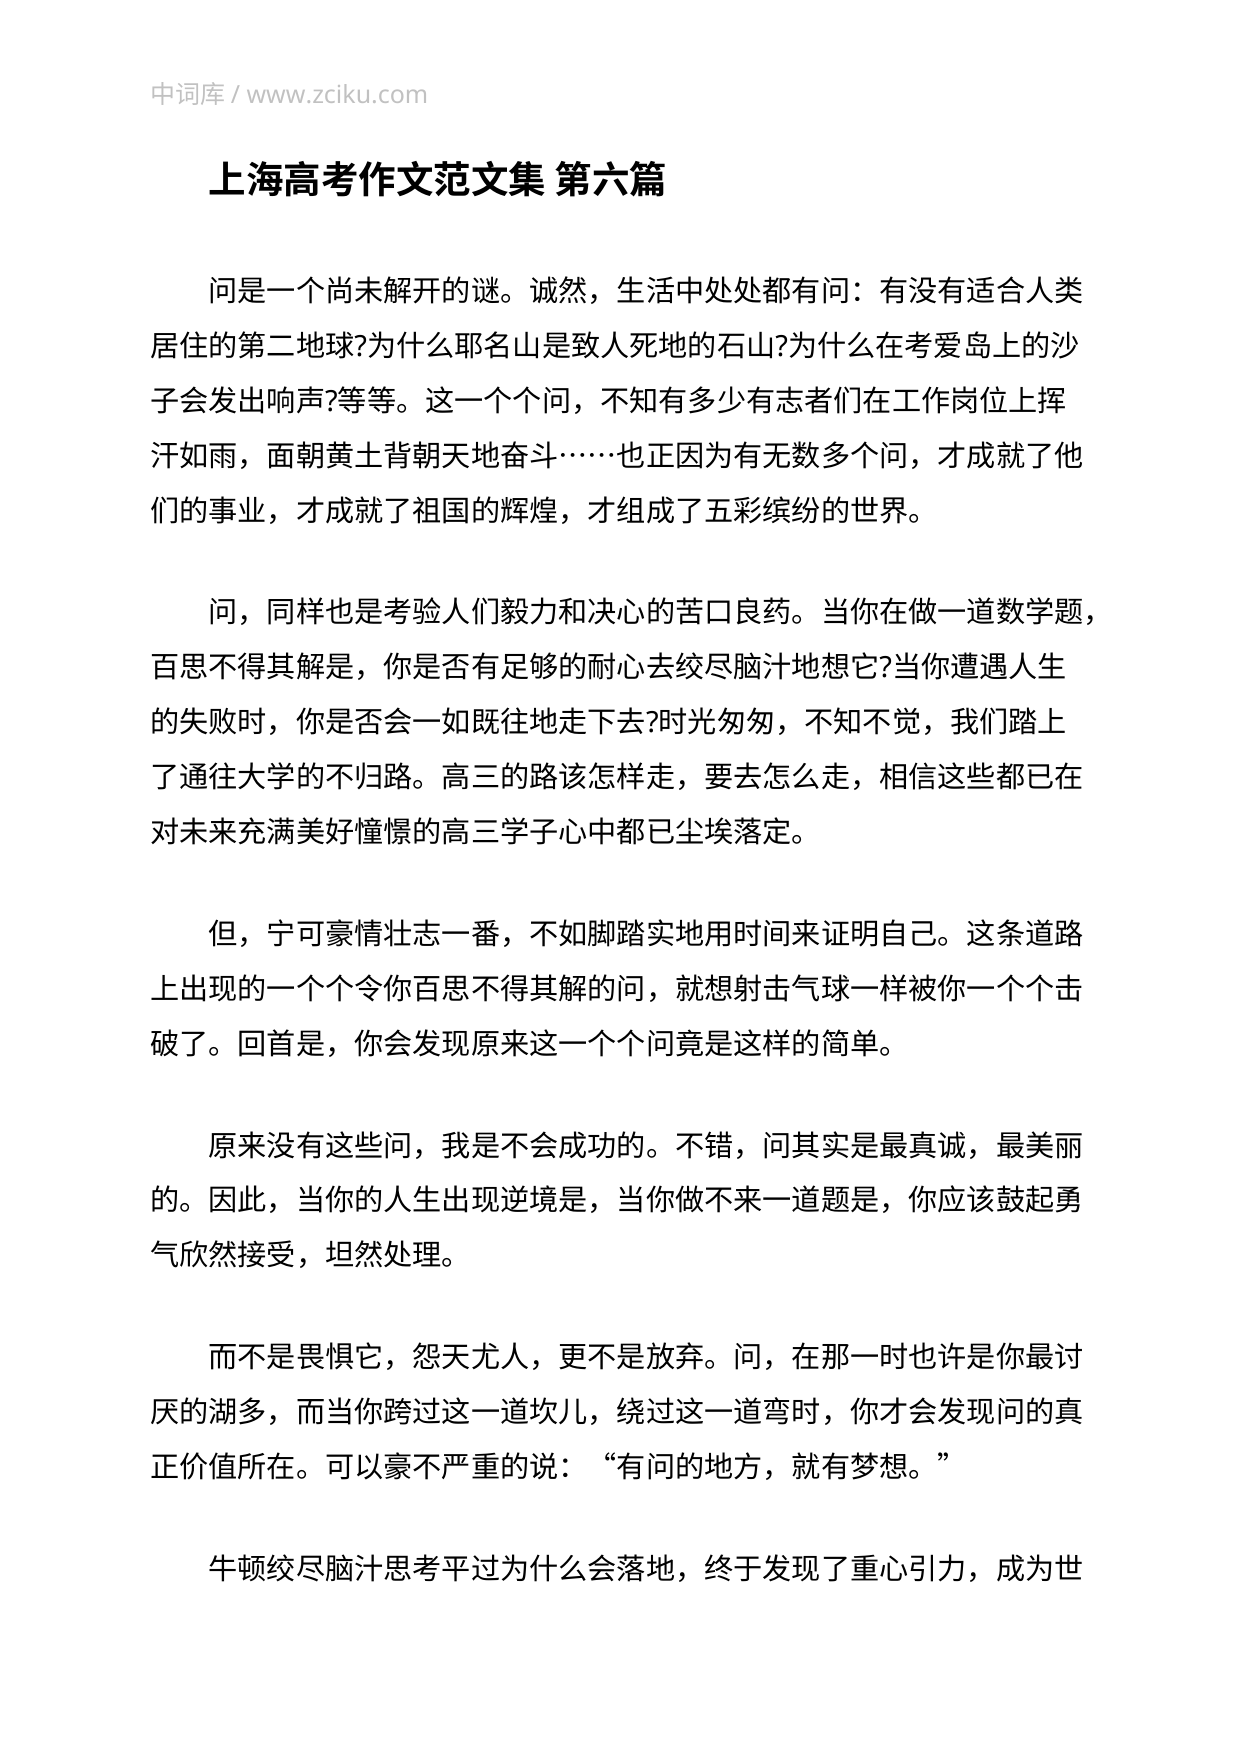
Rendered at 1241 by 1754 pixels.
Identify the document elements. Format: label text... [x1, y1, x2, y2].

text 问是一个尚未解开的谜。诚然，生活中处处都有问：有没有适合人类居住的第二地球?为什么耶名山是致人死地的石山?为什么在考爱岛上的沙子会发出响声?等等。这一个个问，不知有多少有志者们在工作岗位上挥汗如雨，面朝黄土背朝天地奋斗……也正因为有无数多个问，才成就了他们的事业，才成就了祖国的辉煌，才组成了五彩缤纷的世界。 [150, 267, 1090, 529]
text 但，宁可豪情壮志一番，不如脚踏实地用时间来证明自己。这条道路上出现的一个个令你百思不得其解的问，就想射击气球一样被你一个个击破了。回首是，你会发现原来这一个个问竟是这样的简单。 [150, 911, 1090, 1063]
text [150, 1545, 1090, 1587]
text 问，同样也是考验人们毅力和决心的苦口良药。当你在做一道数学题，百思不得其解是，你是否有足够的耐心去绞尽脑汁地想它?当你遭遇人生的失败时，你是否会一如既往地走下去?时光匆匆，不知不觉，我们踏上了通往大学的不归路。高三的路该怎样走，要去怎么走，相信这些都已在对未来充满美好憧憬的高三学子心中都已尘埃落定。 [150, 589, 1090, 851]
text 而不是畏惧它，怨天尤人，更不是放弃。问，在那一时也许是你最讨厌的湖多，而当你跨过这一道坎儿，绕过这一道弯时，你才会发现问的真正价值所在。可以豪不严重的说：“有问的地方，就有梦想。” [150, 1334, 1090, 1486]
text 上海高考作文范文集 第六篇 [150, 150, 1090, 204]
text 原来没有这些问，我是不会成功的。不错，问其实是最真诚，最美丽的。因此，当你的人生出现逆境是，当你做不来一道题是，你应该鼓起勇气欣然接受，坦然处理。 [150, 1122, 1090, 1274]
